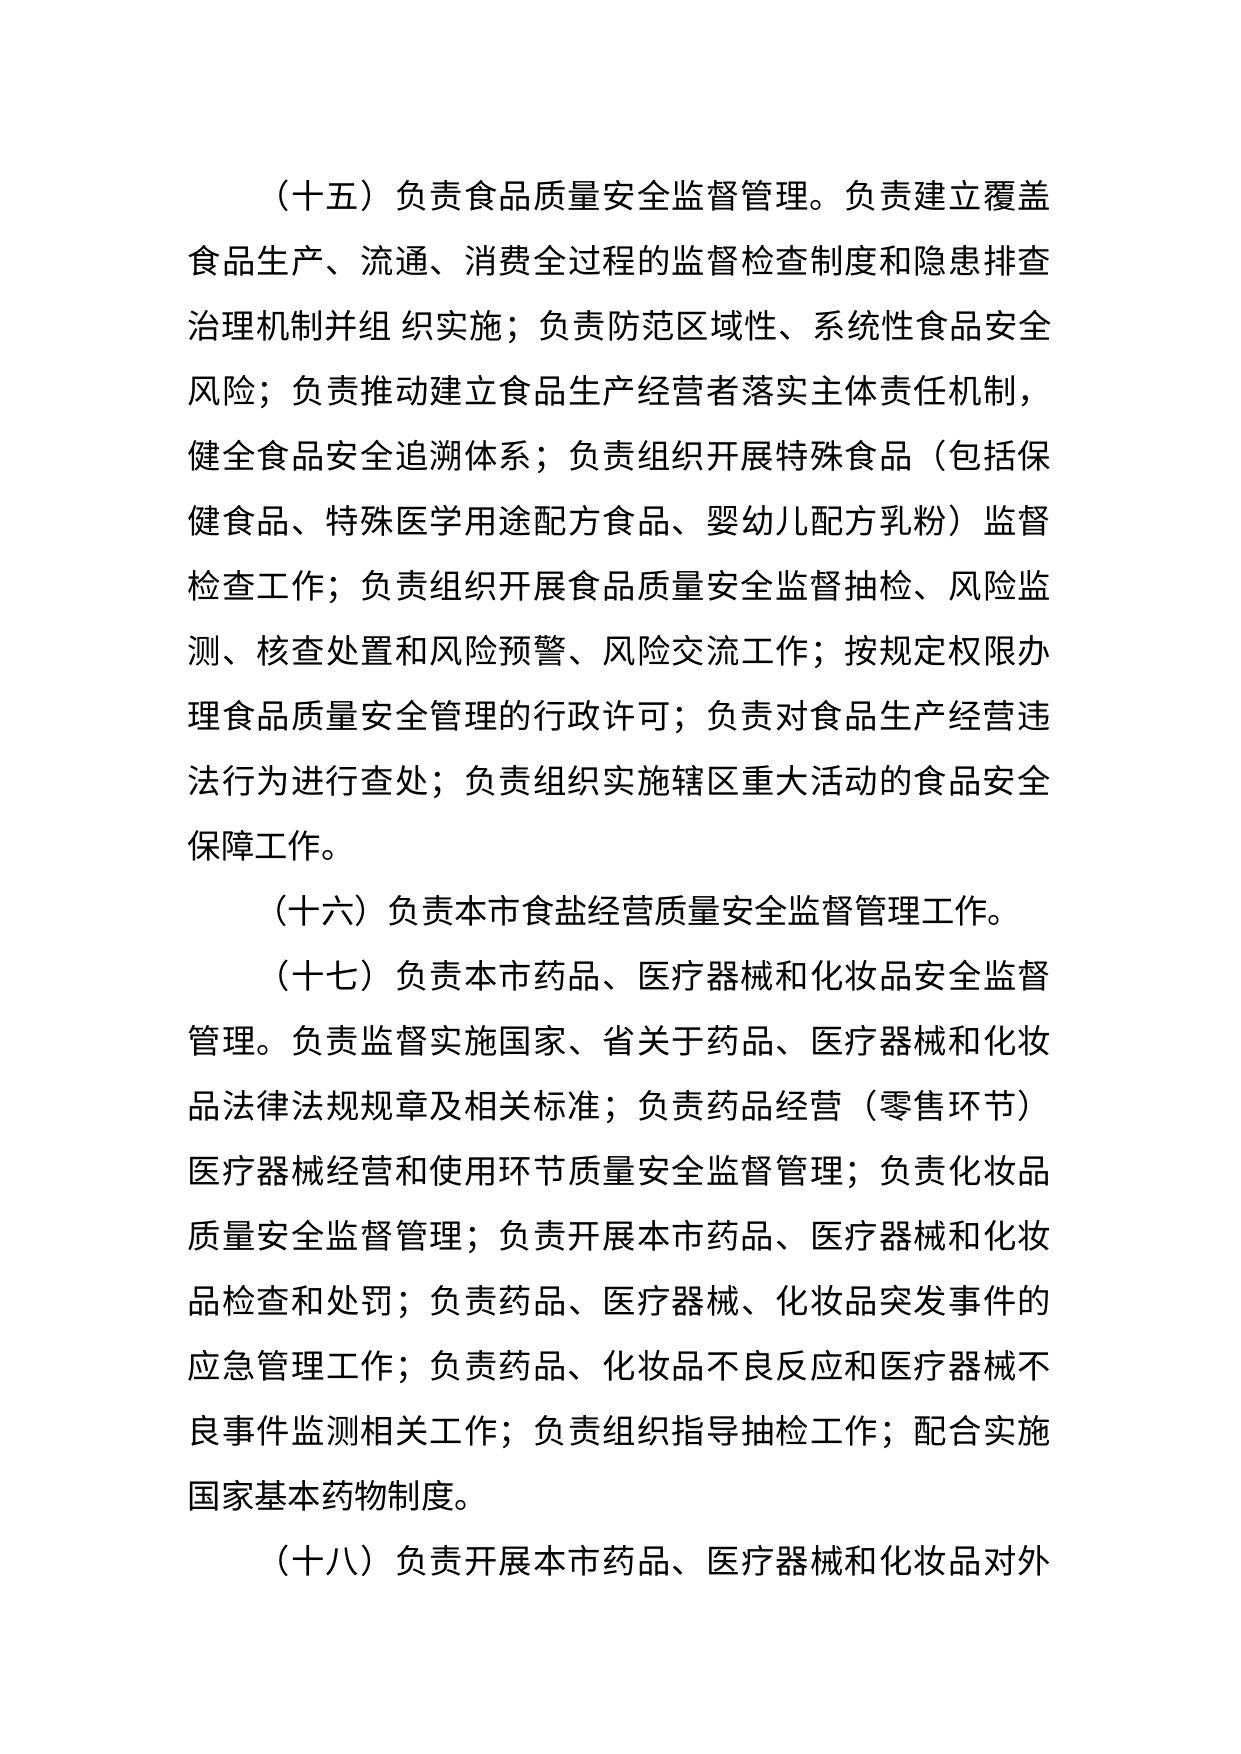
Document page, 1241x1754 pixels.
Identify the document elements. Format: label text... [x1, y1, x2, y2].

text （十六）负责本市食盐经营质量安全监督管理工作。 [187, 877, 1053, 942]
text （十七）负责本市药品、医疗器械和化妆品安全监督管理。负责监督实施国家、省关于药品、医疗器械和化妆品法律法规规章及相关标准；负责药品经营（零售环节）、医疗器械经营和使用环节质量安全监督管理；负责化妆品质量安全监督管理；负责开展本市药品、医疗器械和化妆品检查和处罚；负责药品、医疗器械、化妆品突发事件的应急管理工作；负责药品、化妆品不良反应和医疗器械不良事件监测相关工作；负责组织指导抽检工作；配合实施国家基本药物制度。 [187, 942, 1053, 1527]
text （十五）负责食品质量安全监督管理。负责建立覆盖食品生产、流通、消费全过程的监督检查制度和隐患排查治理机制并组 织实施；负责防范区域性、系统性食品安全风险；负责推动建立食品生产经营者落实主体责任机制，健全食品安全追溯体系；负责组织开展特殊食品（包括保健食品、特殊医学用途配方食品、婴幼儿配方乳粉）监督检查工作；负责组织开展食品质量安全监督抽检、风险监测、核查处置和风险预警、风险交流工作；按规定权限办理食品质量安全管理的行政许可；负责对食品生产经营违法行为进行查处；负责组织实施辖区重大活动的食品安全保障工作。 [187, 162, 1053, 877]
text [187, 1527, 1053, 1592]
